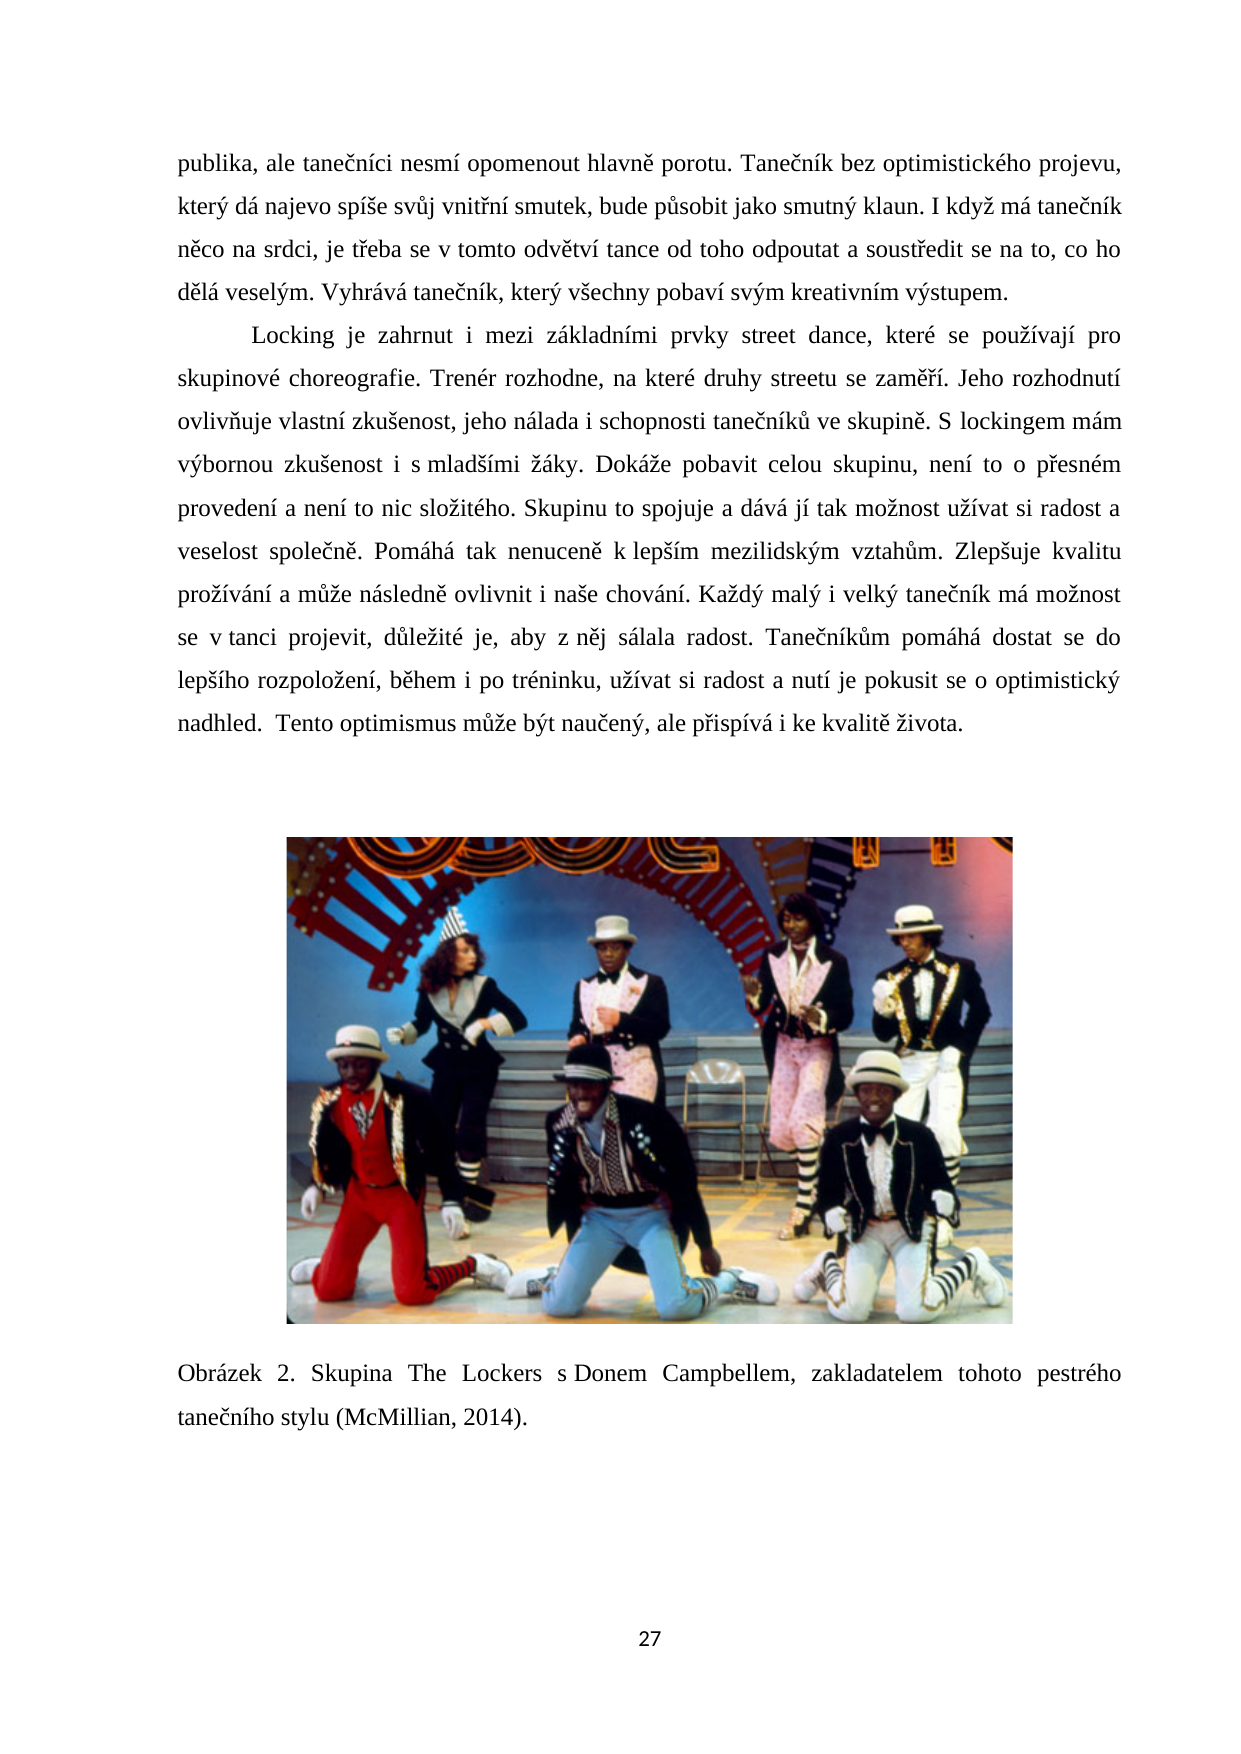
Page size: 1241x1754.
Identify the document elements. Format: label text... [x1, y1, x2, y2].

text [177, 148, 1122, 306]
text Obrázek 2. Skupina The Lockers s Donem Campbellem, zakladatelem tohoto pestrého tanečního stylu . [177, 1358, 1122, 1430]
text Locking je zahrnut i mezi základními prvky street dance, které se používají pro skupinové choreografie. Trenér rozhodne, na které druhy streetu se zaměří. Jeho rozhodnutí ovlivňuje vlastní zkušenost, jeho nálada i schopnosti tanečníků ve skupině. S lockingem mám výbornou zkušenost i s mladšími žáky. Dokáže pobavit celou skupinu, není to o přesném provedení a není to nic složitého. Skupinu to spojuje a dává jí tak možnost užívat si radost a veselost společně. Pomáhá tak nenuceně k lepším mezilidským vztahům. Zlepšuje kvalitu prožívání a může následně ovlivnit i naše chování. Každý malý i velký tanečník má možnost se v tanci projevit, důležité je, aby z něj sálala radost. Tanečníkům pomáhá dostat se do lepšího rozpoložení, během i po tréninku, užívat si radost a nutí je pokusit se o optimistický nadhled. Tento optimismus může být naučený, ale přispívá i ke kvalitě života. [177, 320, 1122, 737]
picture [286, 837, 1013, 1324]
